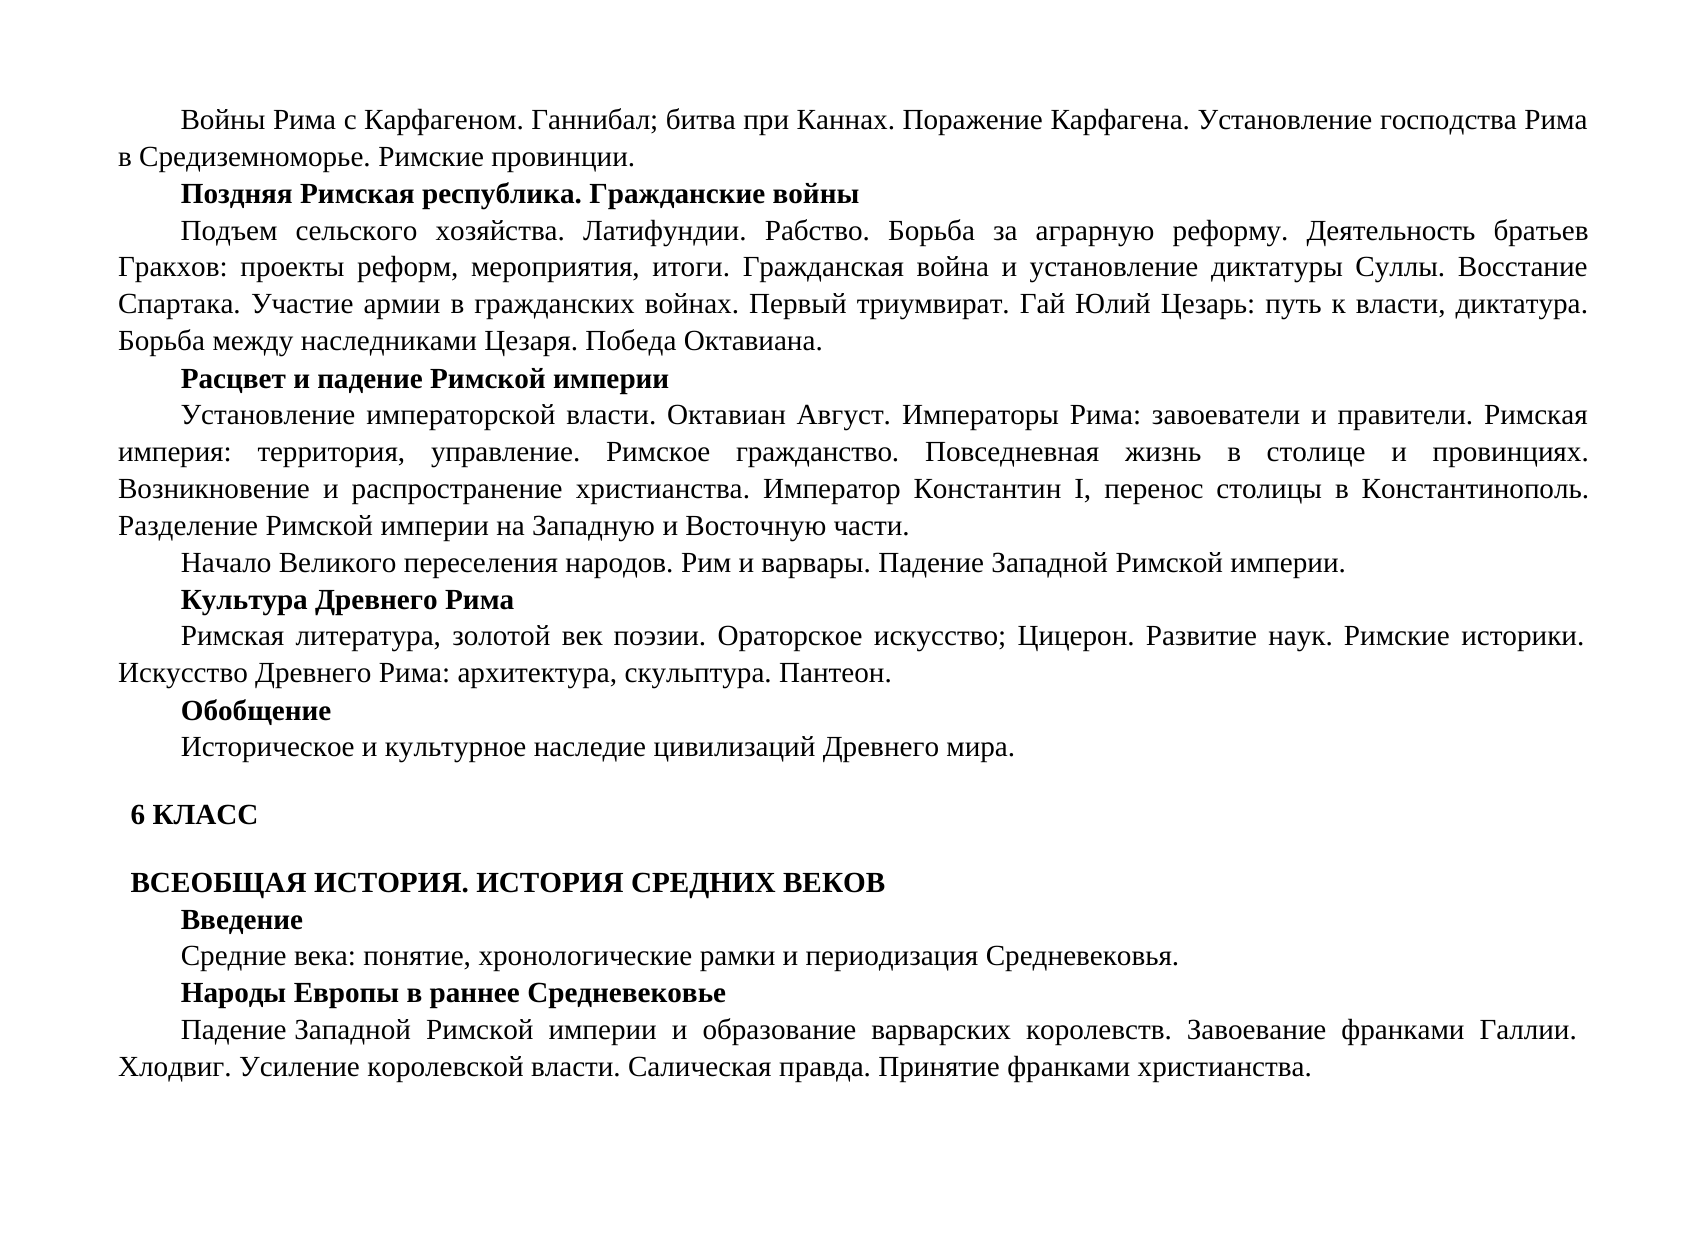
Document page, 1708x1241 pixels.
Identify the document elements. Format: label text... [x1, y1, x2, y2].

subtitle Расцвет и падение Римской империи [181, 361, 1630, 394]
subtitle Обобщение [181, 693, 1630, 726]
text Установление императорской власти. Октавиан Август. Императоры Рима: завоеватели и правители. Римская империя: территория, управление. Римское гражданство. Повседневная жизнь в столице и провинциях. Возникновение и распространение христианства. Император Константин I, перенос столицы в Константинополь. Разделение Римской империи на Западную и Восточную части. [118, 397, 1589, 541]
text Искусство Древнего Рима: архитектура, скульптура. Пантеон. [118, 655, 1630, 689]
text Падение Западной Римской империи и образование варварских королевств. Завоевание франками Галлии. [181, 1012, 1630, 1046]
subtitle 6 КЛАСС [130, 797, 1630, 831]
text Римская литература, золотой век поэзии. Ораторское искусство; Цицерон. Развитие наук. Римские историки. [181, 618, 1630, 652]
text Подъем сельского хозяйства. Латифундии. Рабство. Борьба за аграрную реформу. Деятельность братьев Гракхов: проекты реформ, мероприятия, итоги. Гражданская война и установление диктатуры Суллы. Восстание Спартака. Участие армии в гражданских войнах. Первый триумвират. Гай Юлий Цезарь: путь к власти, диктатура. Борьба между наследниками Цезаря. Победа Октавиана. [118, 213, 1589, 357]
subtitle Народы Европы в раннее Средневековье [181, 976, 1630, 1009]
subtitle Культура Древнего Рима [181, 582, 1630, 616]
text ВСЕОБЩАЯ ИСТОРИЯ. ИСТОРИЯ СРЕДНИХ ВЕКОВ [130, 865, 1630, 899]
text Хлодвиг. Усиление королевской власти. Салическая правда. Принятие франками христианства. [118, 1049, 1630, 1083]
subtitle Введение [181, 902, 1630, 935]
text Начало Великого переселения народов. Рим и варвары. Падение Западной Римской империи. [181, 545, 1630, 578]
text Историческое и культурное наследие цивилизаций Древнего мира. [181, 729, 1630, 763]
text Средние века: понятие, хронологические рамки и периодизация Средневековья. [181, 938, 1630, 972]
subtitle Поздняя Римская республика. Гражданские войны [181, 176, 1630, 210]
text Войны Рима с Карфагеном. Ганнибал; битва при Каннах. Поражение Карфагена. Установление господства Рима в Средиземноморье. Римские провинции. [118, 102, 1589, 172]
